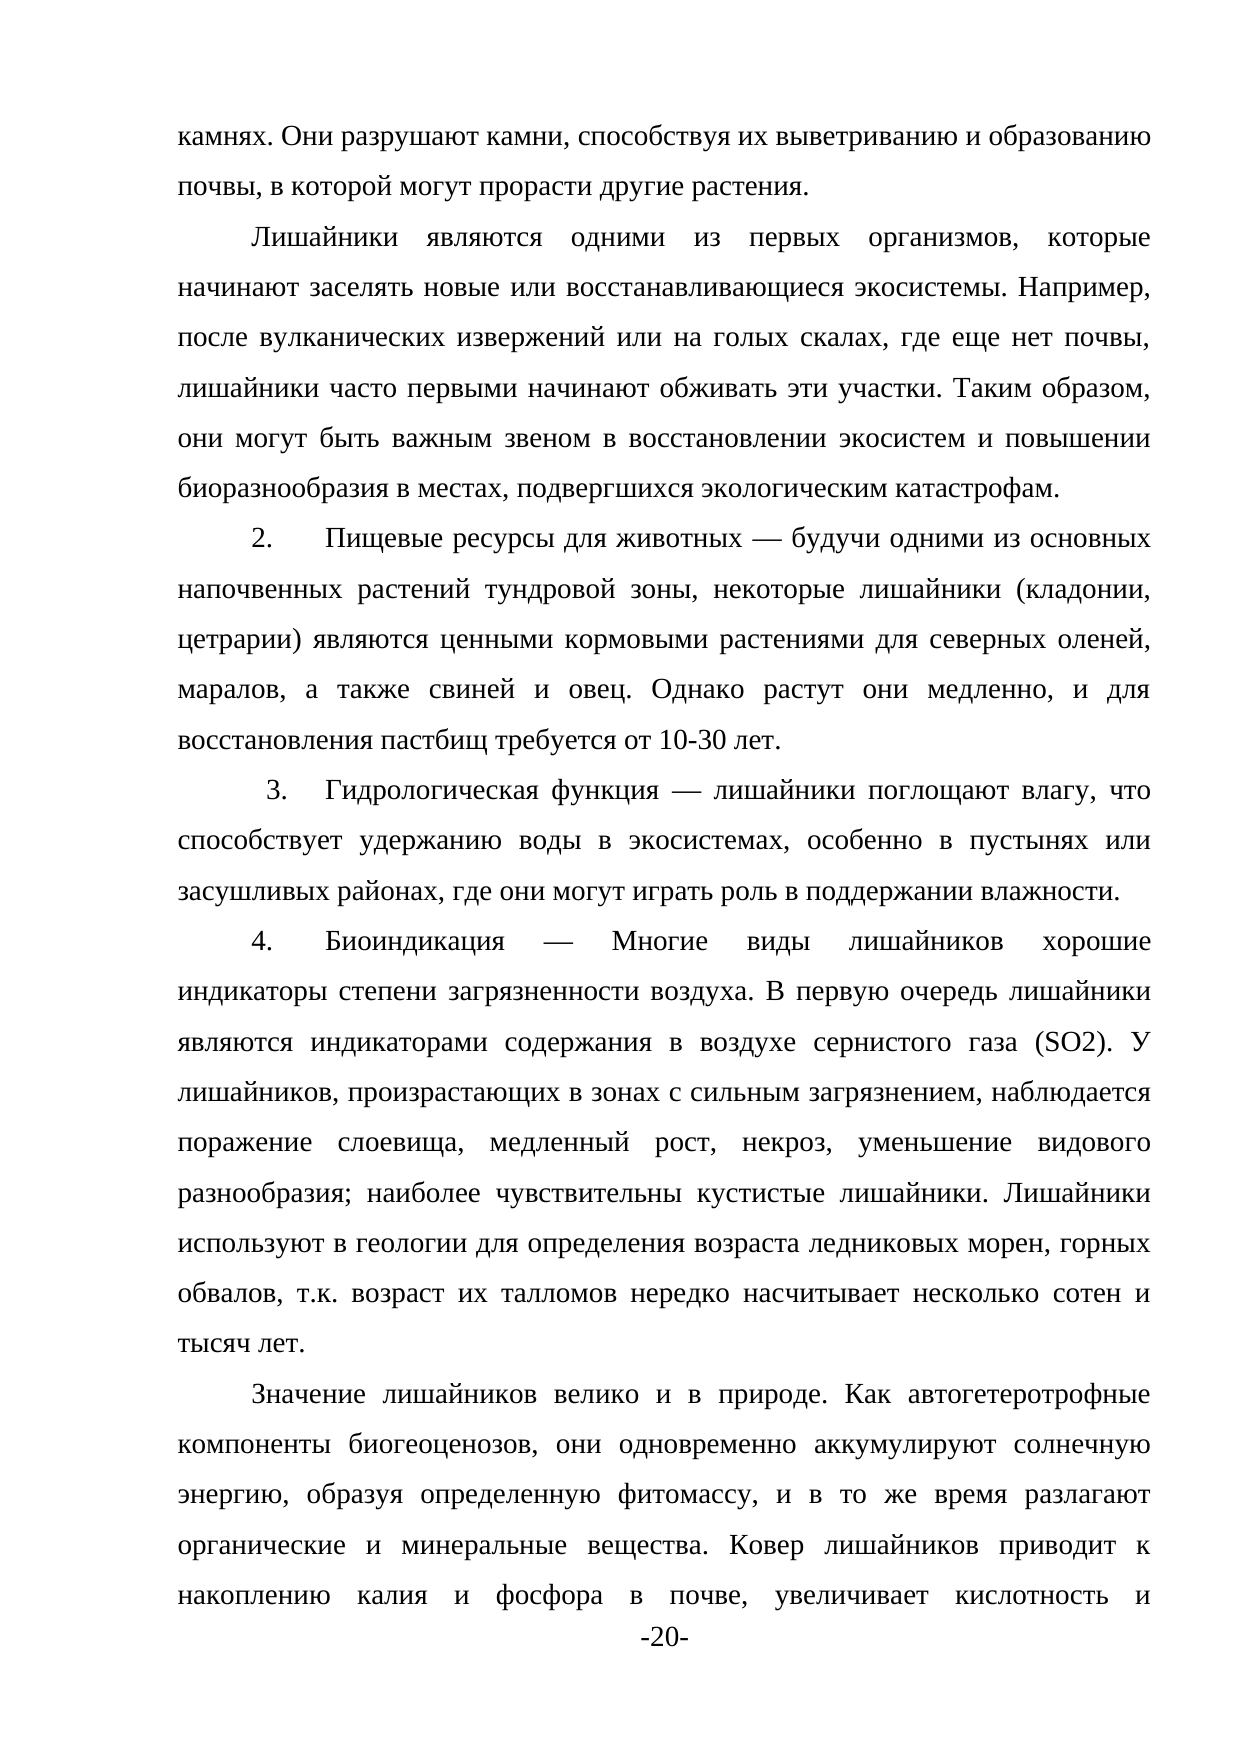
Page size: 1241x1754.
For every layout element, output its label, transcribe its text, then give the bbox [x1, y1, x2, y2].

list Гидрологическая функция — лишайники поглощают влагу, что способствует удержанию воды в экосистемах, особенно в пустынях или засушливых районах, где они могут играть роль в поддержании влажности. [177, 772, 1152, 906]
text Лишайники являются одними из первых организмов, которые начинают заселять новые или восстанавливающиеся экосистемы. Например, после вулканических извержений или на голых скалах, где еще нет почвы, лишайники часто первыми начинают обживать эти участки. Таким образом, они могут быть важным звеном в восстановлении экосистем и повышении биоразнообразия в местах, подвергшихся экологическим катастрофам. [177, 219, 1152, 504]
list Биоиндикация — Многие виды лишайников хорошие индикаторы степени загрязненности воздуха. В первую очередь лишайники являются индикаторами содержания в воздухе сернистого газа (SO2). У лишайников, произрастающих в зонах с сильным загрязнением, наблюдается поражение слоевища, медленный рост, некроз, уменьшение видового разнообразия; наиболее чувствительны кустистые лишайники. Лишайники используют в геологии для определения возраста ледниковых морен, горных обвалов, т.к. возраст их талломов нередко насчитывает несколько сотен и тысяч лет. [177, 923, 1152, 1359]
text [177, 1376, 1152, 1611]
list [177, 118, 1152, 202]
list Пищевые ресурсы для животных — будучи одними из основных напочвенных растений тундровой зоны, некоторые лишайники (кладонии, цетрарии) являются ценными кормовыми растениями для северных оленей, маралов, а также свиней и овец. Однако растут они медленно, и для восстановления пастбищ требуется от 10-30 лет. [177, 521, 1152, 755]
